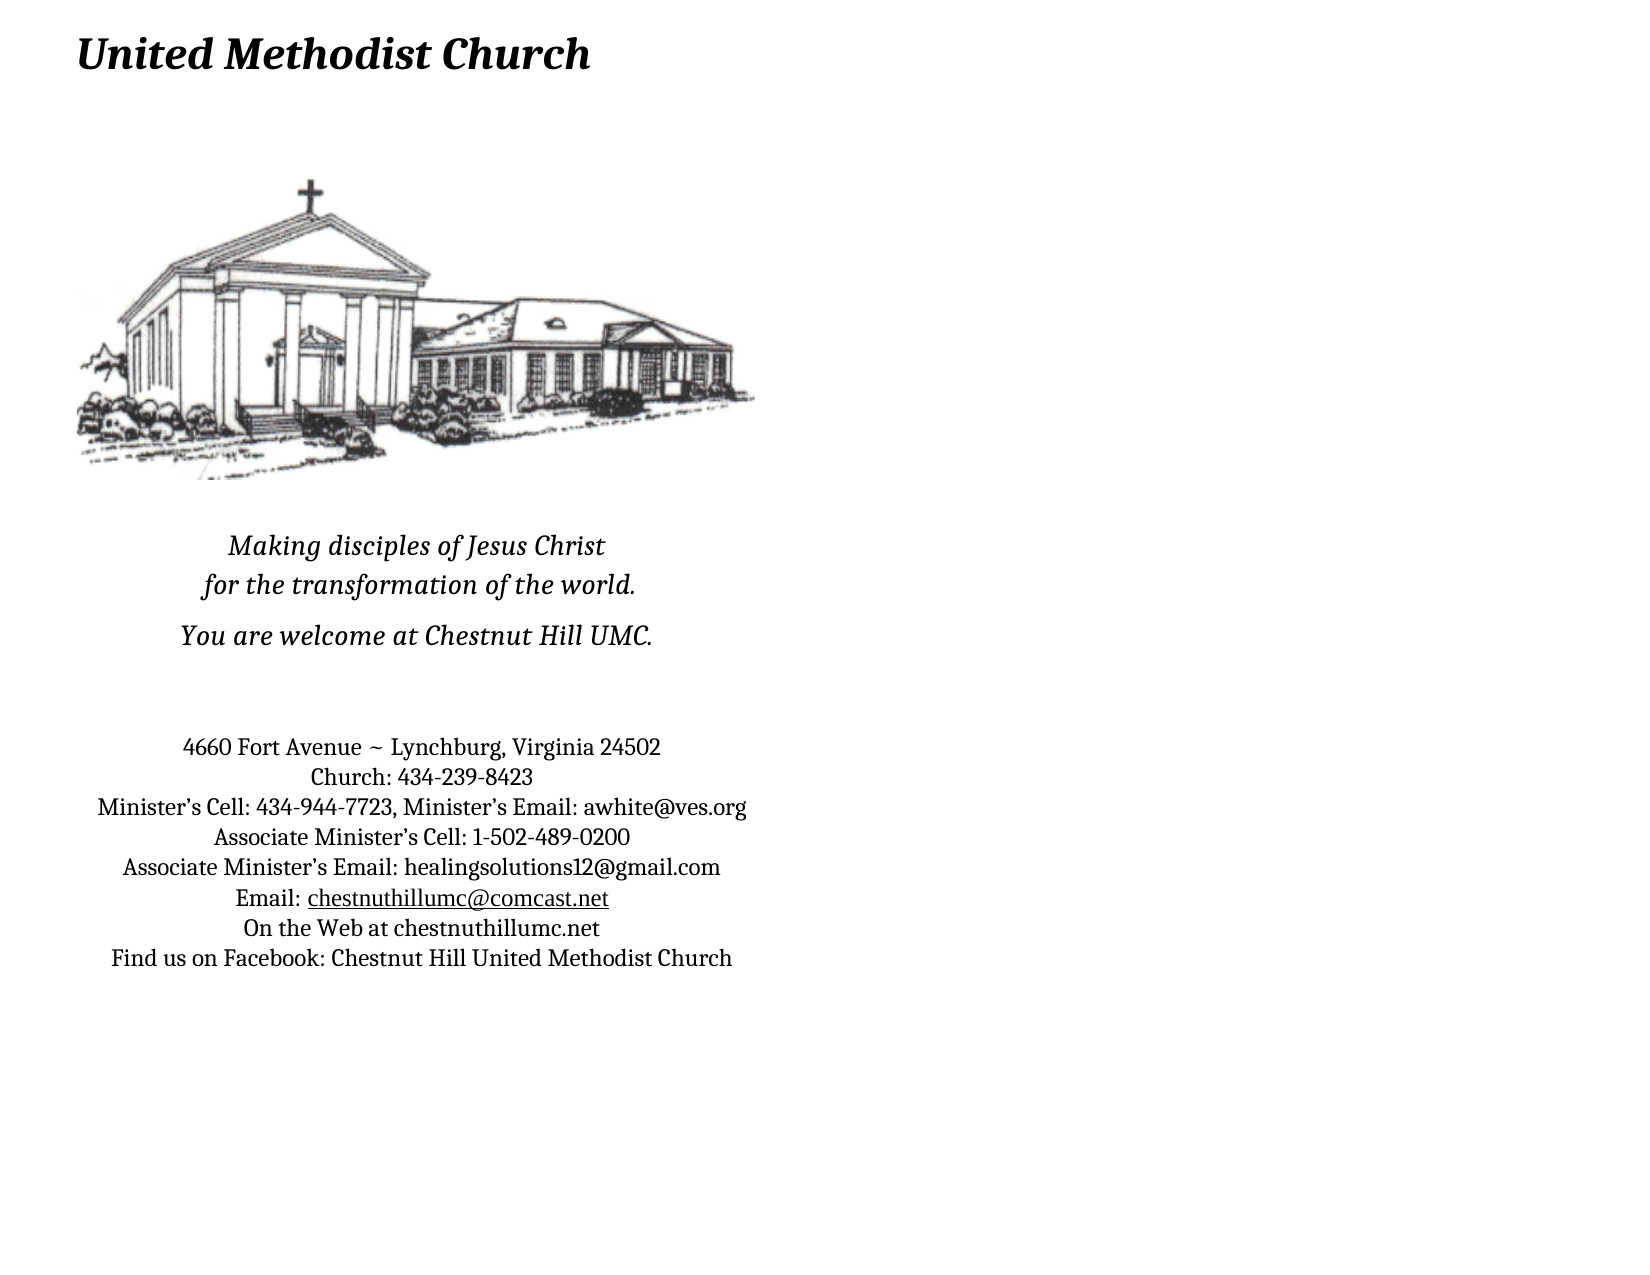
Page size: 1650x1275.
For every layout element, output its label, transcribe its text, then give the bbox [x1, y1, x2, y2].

text 4660 Fort Avenue ~ Lynchburg, Virginia 24502 [66, 733, 778, 761]
text Email: chestnuthillumc@comcast.net [66, 883, 778, 913]
text United Methodist Church [66, 28, 778, 81]
text Making disciples of Jesus Christ for the transformation of the world. [66, 529, 778, 602]
text Associate Minister’s Email: healingsolutions12@gmail.com [66, 853, 778, 882]
text Associate Minister’s Cell: 1-502-489-0200 [66, 823, 778, 852]
text Minister’s Cell: 434-944-7723, Minister’s Email: awhite@ves.org [66, 793, 778, 822]
text On the Web at chestnuthillumc.net [66, 914, 778, 943]
text Find us on Facebook: Chestnut Hill United Methodist Church [66, 944, 778, 973]
text Church: 434-239-8423 [66, 763, 778, 791]
text You are welcome at Chestnut Hill UMC. [66, 619, 778, 686]
